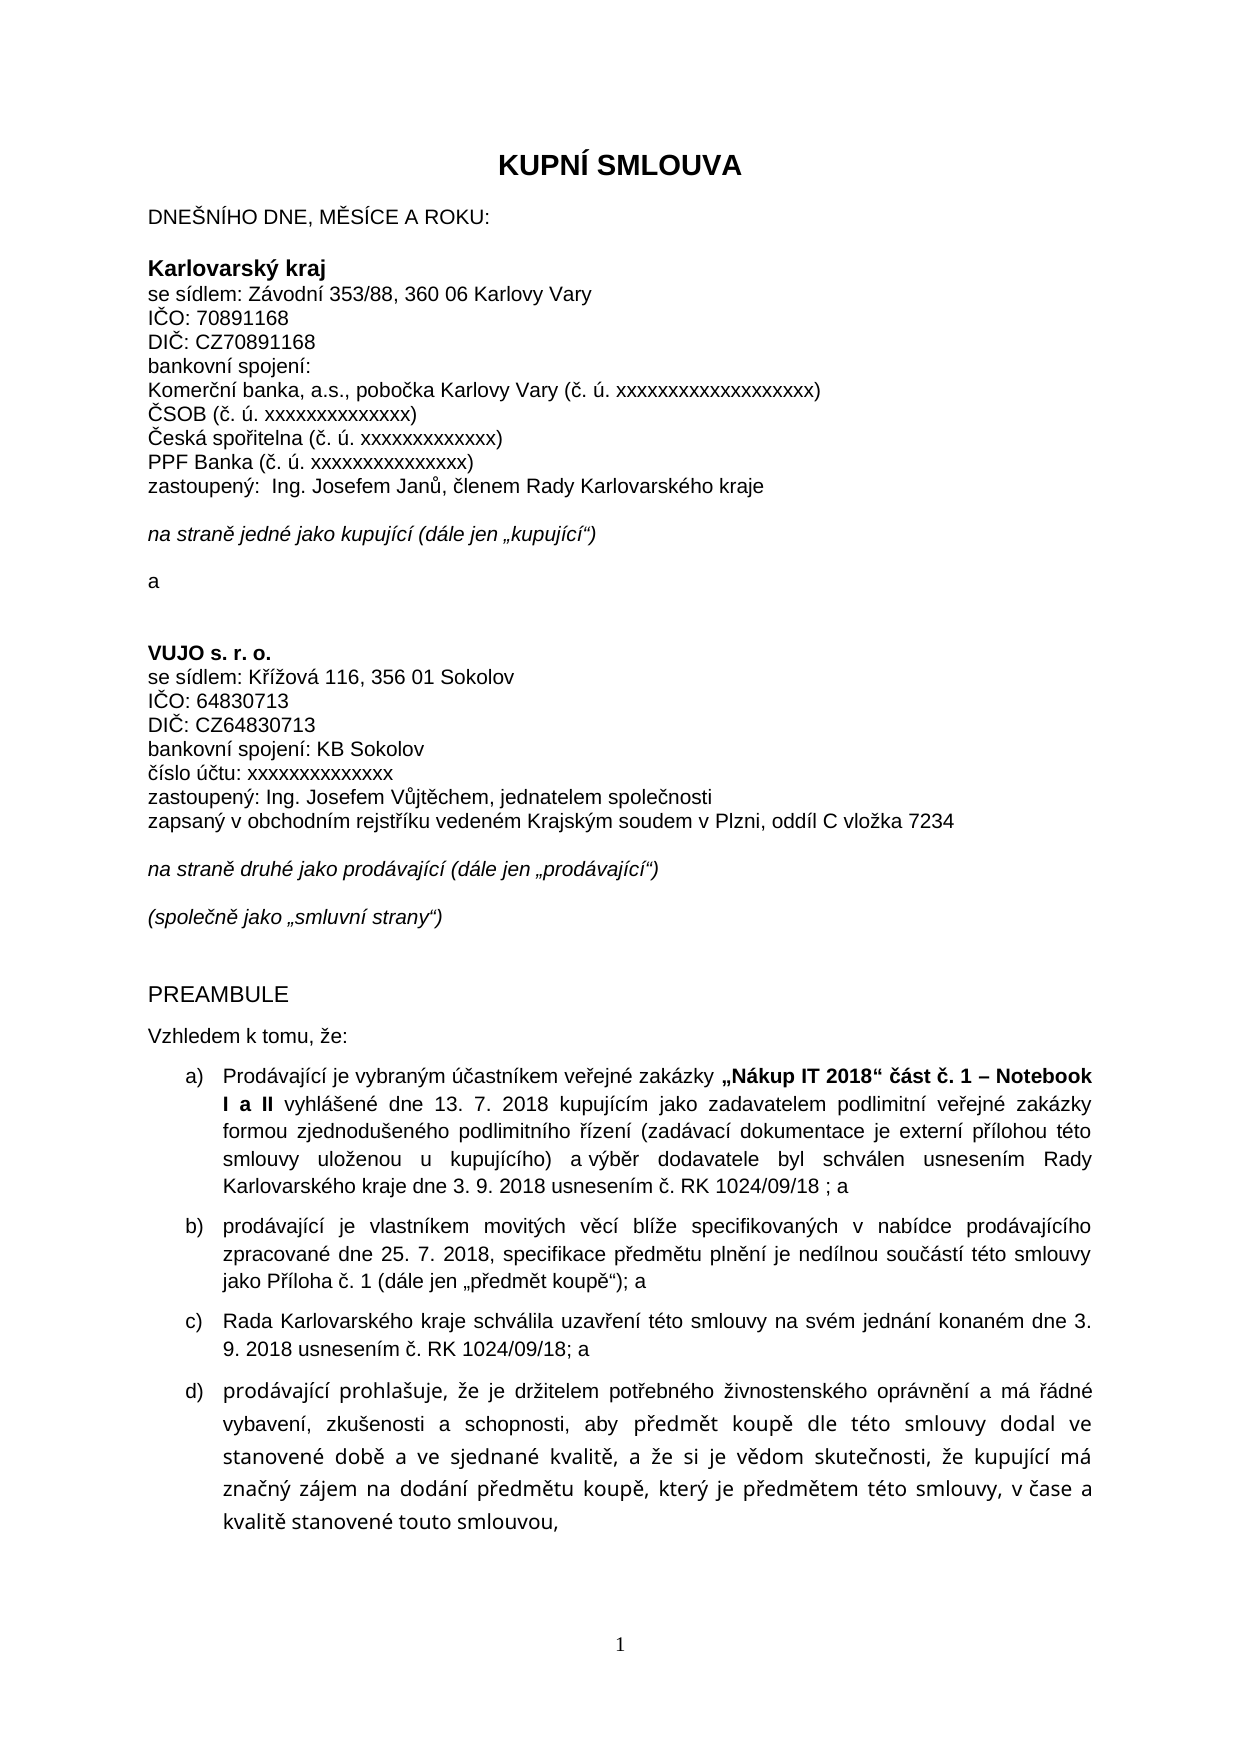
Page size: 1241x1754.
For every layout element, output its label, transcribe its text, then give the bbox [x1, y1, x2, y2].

text KUPNÍ SMLOUVA [148, 148, 1093, 181]
list Prodávající je vybraným účastníkem veřejné zakázky „Nákup IT 2018“ část č. 1 – Notebook I a II vyhlášené dne 13. 7. 2018 kupujícím jako zadavatelem podlimitní veřejné zakázky formou zjednodušeného podlimitního řízení (zadávací dokumentace je externí přílohou této smlouvy uloženou u kupujícího) a výběr dodavatele byl schválen usnesením Rady Karlovarského kraje dne 3. 9. 2018 usnesením č. RK 1024/09/18 ; a [185, 1064, 1093, 1198]
text VUJO s. r. o. [148, 641, 1093, 665]
text IČO: 70891168 [148, 306, 1093, 330]
text na straně druhé jako prodávající (dále jen „prodávající“) [148, 857, 1093, 881]
subtitle Karlovarský kraj [148, 255, 1093, 282]
text zapsaný v obchodním rejstříku vedeném Krajským soudem v Plzni, oddíl C vložka 7234 [148, 809, 1093, 833]
text číslo účtu: xxxxxxxxxxxxxx [148, 761, 1093, 785]
text zastoupený: Ing. Josefem Janů, členem Rady Karlovarského kraje [148, 473, 1093, 497]
text bankovní spojení: KB Sokolov [148, 737, 1093, 761]
text IČO: 64830713 [148, 689, 1093, 713]
text Komerční banka, a.s., pobočka Karlovy Vary (č. ú. xxxxxxxxxxxxxxxxxxx) [148, 378, 1093, 402]
text DIČ: CZ64830713 [148, 713, 1093, 737]
list prodávající je vlastníkem movitých věcí blíže specifikovaných v nabídce prodávajícího zpracované dne 25. 7. 2018, specifikace předmětu plnění je nedílnou součástí této smlouvy jako Příloha č. 1 (dále jen „předmět koupě“); a [185, 1214, 1093, 1293]
list Rada Karlovarského kraje schválila uzavření této smlouvy na svém jednání konaném dne 3. 9. 2018 usnesením č. RK 1024/09/18; a [185, 1309, 1093, 1361]
text PREAMBULE [148, 981, 1093, 1008]
text zastoupený: Ing. Josefem Vůjtěchem, jednatelem společnosti [148, 785, 1093, 809]
list prodávající prohlašuje, že je držitelem potřebného živnostenského oprávnění a má řádné vybavení, zkušenosti a schopnosti, aby předmět koupě dle této smlouvy dodal ve stanovené době a ve sjednané kvalitě, a že si je vědom skutečnosti, že kupující má značný zájem na dodání předmětu koupě, který je předmětem této smlouvy, v čase a kvalitě stanovené touto smlouvou, [185, 1377, 1093, 1535]
text se sídlem: Závodní 353/88, 360 06 Karlovy Vary [148, 282, 1093, 306]
text (společně jako „smluvní strany“) [148, 905, 1093, 929]
text DIČ: CZ70891168 [148, 330, 1093, 354]
text DNEŠNÍHO DNE, MĚSÍCE A ROKU: [148, 205, 1093, 229]
text bankovní spojení: [148, 354, 1093, 378]
text a [148, 569, 1093, 593]
text Vzhledem k tomu, že: [148, 1024, 1093, 1048]
text Česká spořitelna (č. ú. xxxxxxxxxxxxx) [148, 426, 1093, 449]
text ČSOB (č. ú. xxxxxxxxxxxxxx) [148, 402, 1093, 426]
text se sídlem: Křížová 116, 356 01 Sokolov [148, 665, 1093, 689]
text na straně jedné jako kupující (dále jen „kupující“) [148, 521, 1093, 545]
text PPF Banka (č. ú. xxxxxxxxxxxxxxx) [148, 449, 1093, 473]
